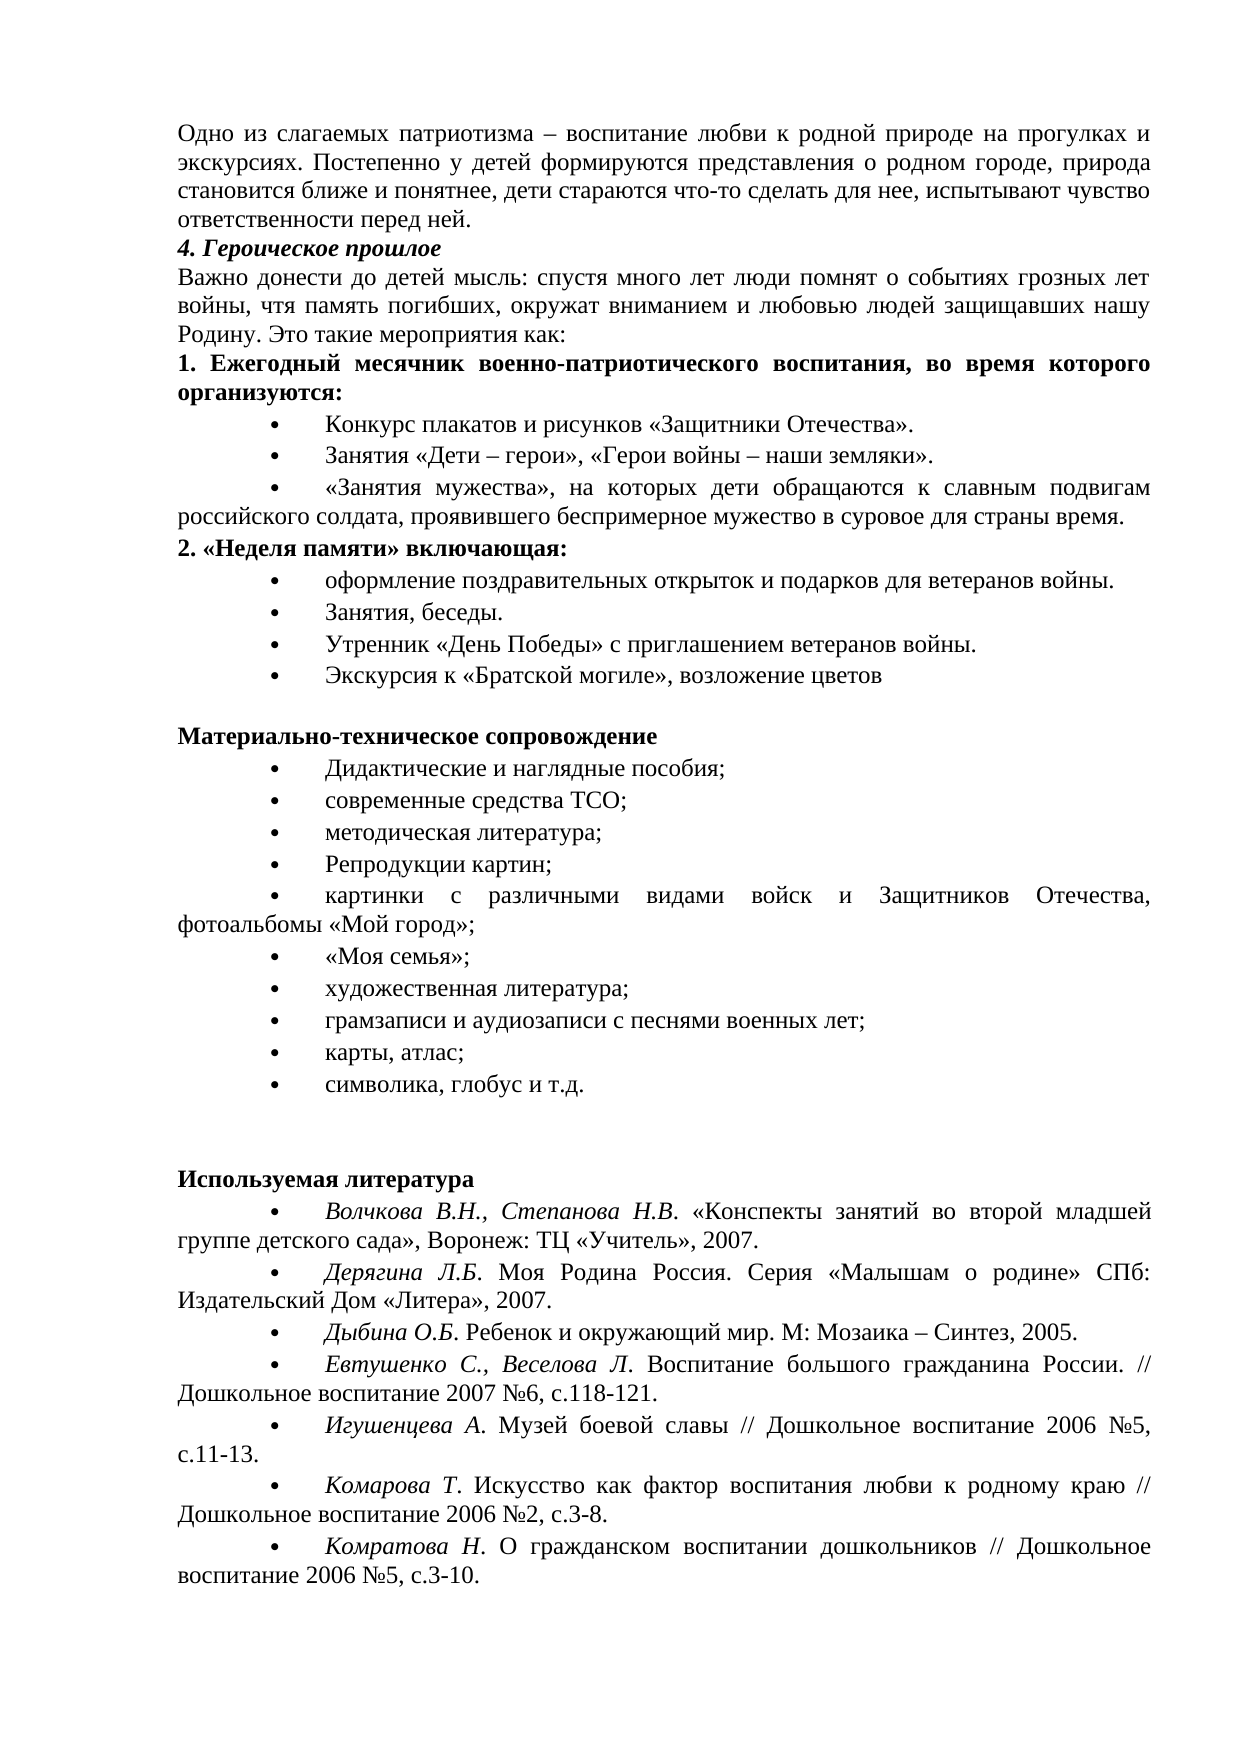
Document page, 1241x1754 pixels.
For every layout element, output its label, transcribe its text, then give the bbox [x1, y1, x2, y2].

list Утренник «День Победы» с приглашением ветеранов войны. [177, 629, 1152, 657]
list художественная литература; [177, 973, 1152, 1002]
text 1. Ежегодный месячник военно-патриотического воспитания, во время которого организуются: [177, 348, 1152, 406]
list символика, глобус и т.д. [177, 1069, 1152, 1097]
list Занятия «Дети – герои», «Герои войны – наши земляки». [177, 441, 1152, 469]
list Экскурсия к «Братской могиле», возложение цветов [177, 661, 1152, 689]
list Комарова Т. Искусство как фактор воспитания любви к родному краю // Дошкольное воспитание 2006 №2, с.3-8. [177, 1471, 1152, 1528]
list Дидактические и наглядные пособия; [177, 753, 1152, 782]
list Комратова Н. О гражданском воспитании дошкольников // Дошкольное воспитание 2006 №5, с.3-10. [177, 1531, 1152, 1589]
list Занятия, беседы. [177, 597, 1152, 626]
text Важно донести до детей мысль: спустя много лет люди помнят о событиях грозных лет войны, чтя память погибших, окружат вниманием и любовью людей защищавших нашу Родину. Это такие мероприятия как: [177, 262, 1152, 348]
list Игушенцева А. Музей боевой славы // Дошкольное воспитание 2006 №5, с.11-13. [177, 1410, 1152, 1467]
text Одно из слагаемых патриотизма – воспитание любви к родной природе на прогулках и экскурсиях. Постепенно у детей формируются представления о родном городе, природа становится ближе и понятнее, дети стараются что-то сделать для нее, испытывают чувство ответственности перед ней. [177, 118, 1152, 233]
list «Занятия мужества», на которых дети обращаются к славным подвигам российского солдата, проявившего беспримерное мужество в суровое для страны время. [177, 472, 1152, 530]
list грамзаписи и аудиозаписи с песнями военных лет; [177, 1005, 1152, 1034]
list Репродукции картин; [177, 849, 1152, 877]
list карты, атлас; [177, 1037, 1152, 1066]
list картинки с различными видами войск и Защитников Отечества, фотоальбомы «Мой город»; [177, 881, 1152, 938]
list оформление поздравительных открыток и подарков для ветеранов войны. [177, 565, 1152, 594]
list Дыбина О.Б. Ребенок и окружающий мир. М: Мозаика – Синтез, 2005. [177, 1317, 1152, 1346]
list Волчкова В.Н., Степанова Н.В. «Конспекты занятий во второй младшей группе детского сада», Воронеж: ТЦ «Учитель», 2007. [177, 1196, 1152, 1254]
list Конкурс плакатов и рисунков «Защитники Отечества». [177, 409, 1152, 437]
text 4. Героическое прошлое [177, 233, 1152, 262]
list методическая литература; [177, 817, 1152, 846]
list «Моя семья»; [177, 941, 1152, 970]
list Дерягина Л.Б. Моя Родина Россия. Серия «Малышам о родине» СПб: Издательский Дом «Литера», 2007. [177, 1257, 1152, 1314]
text Используемая литература [177, 1164, 1152, 1193]
list Евтушенко С., Веселова Л. Воспитание большого гражданина России. // Дошкольное воспитание 2007 №6, с.118-121. [177, 1349, 1152, 1407]
list современные средства ТСО; [177, 785, 1152, 814]
text Материально-техническое сопровождение [177, 721, 1152, 750]
text 2. «Неделя памяти» включающая: [177, 533, 1152, 562]
